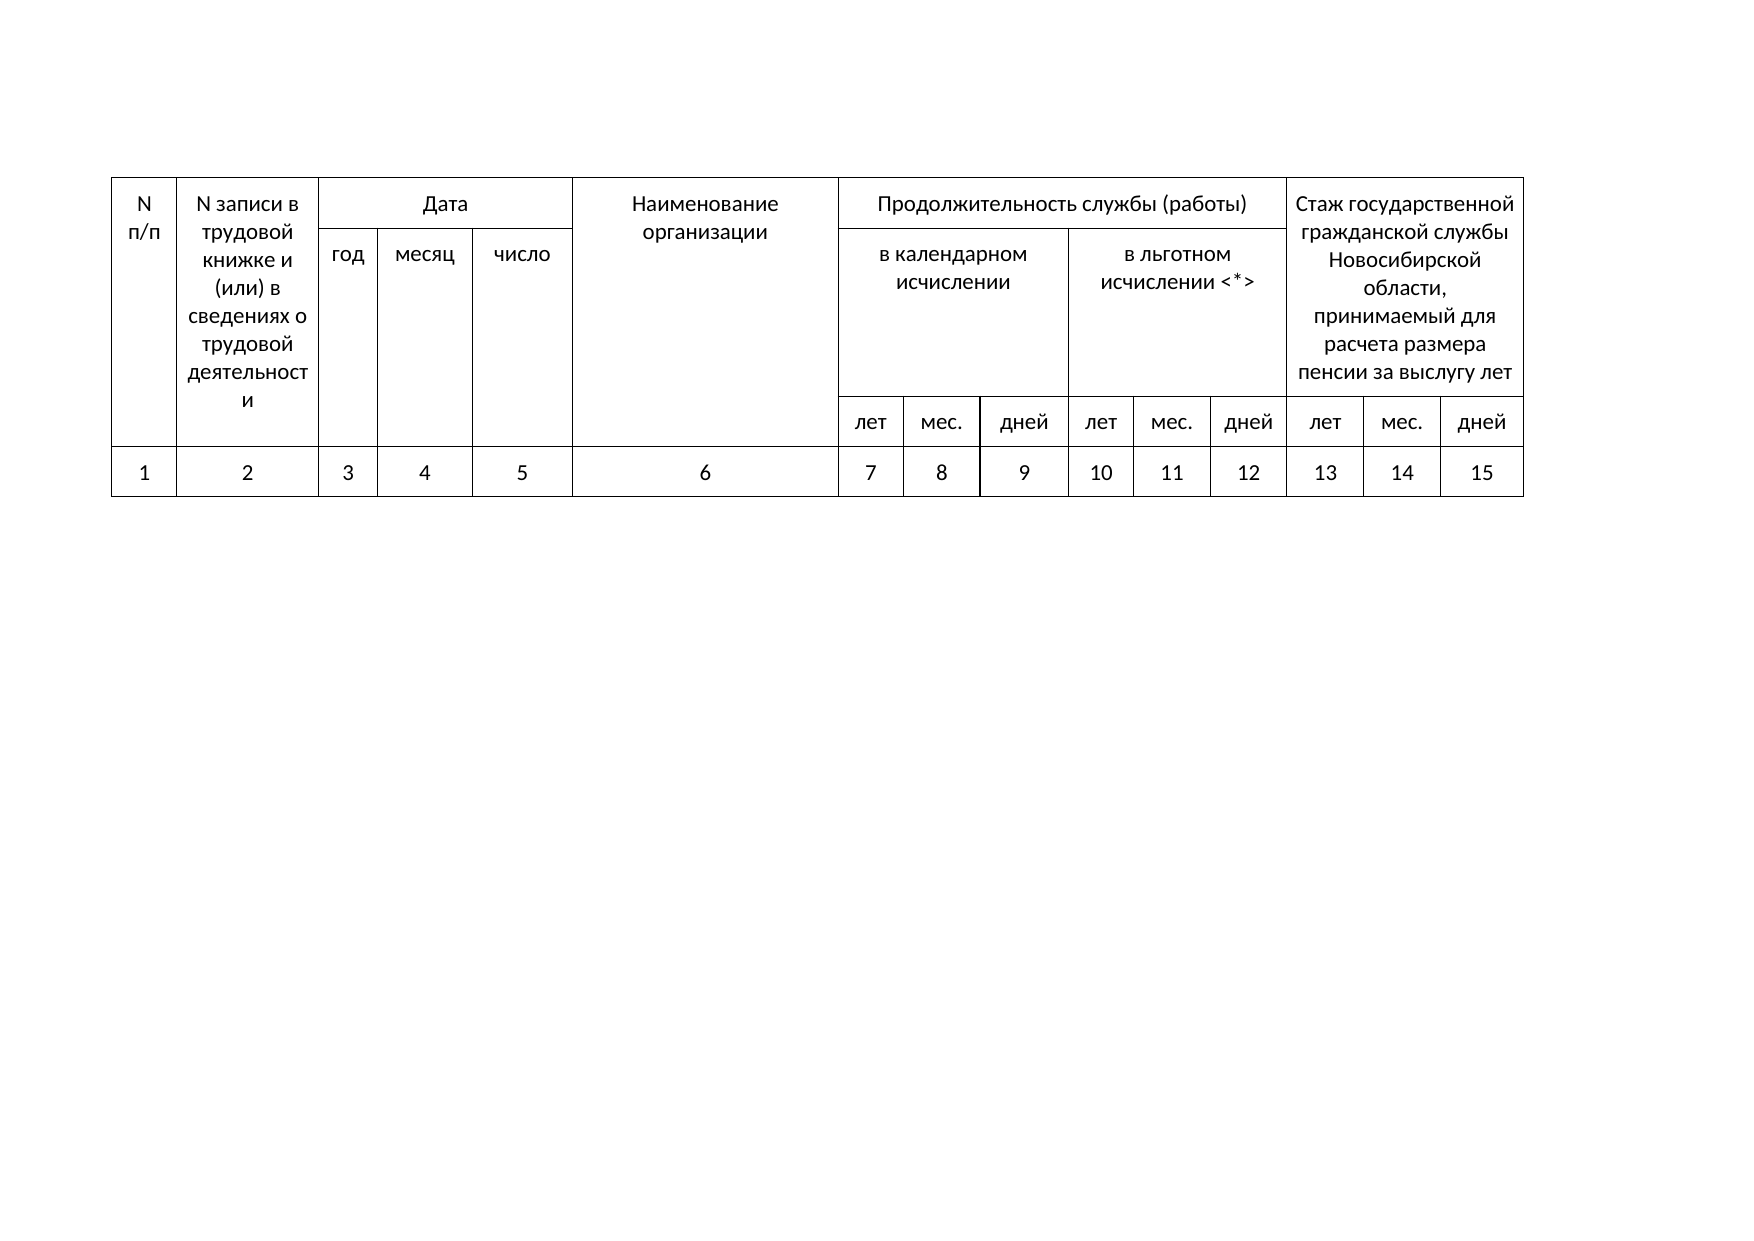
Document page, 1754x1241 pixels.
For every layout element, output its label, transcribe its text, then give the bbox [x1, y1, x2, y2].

table_header Дата [319, 178, 572, 227]
table_cell 2 [177, 447, 318, 496]
table_header Стаж государственной гражданской службы Новосибирской области, принимаемый для расчета размера пенсии за выслугу лет [1287, 178, 1523, 396]
table_cell лет [839, 397, 903, 446]
table_cell мес. [1364, 397, 1440, 446]
table_cell в льготном исчислении <*> [1069, 229, 1286, 396]
table_cell 11 [1134, 447, 1210, 496]
table_cell 10 [1069, 447, 1133, 496]
table_cell 15 [1441, 447, 1523, 496]
table_cell 9 [981, 447, 1068, 496]
table_cell 4 [378, 447, 472, 496]
table_cell лет [1287, 397, 1363, 446]
table_cell число [473, 229, 572, 446]
table_cell 6 [573, 447, 838, 496]
table_cell 8 [904, 447, 979, 496]
table_cell 5 [473, 447, 572, 496]
table_cell месяц [378, 229, 472, 446]
table_cell 12 [1211, 447, 1286, 496]
table_header N записи в трудовой книжке и (или) в сведениях о трудовой деятельности [177, 178, 318, 446]
table_header N п/п [112, 178, 176, 446]
table_header Продолжительность службы (работы) [839, 178, 1286, 227]
table_cell в календарном исчислении [839, 229, 1068, 396]
table_cell дней [1211, 397, 1286, 446]
table_header Наименование организации [573, 178, 838, 446]
table_cell мес. [904, 397, 979, 446]
table_cell 14 [1364, 447, 1440, 496]
table_cell лет [1069, 397, 1133, 446]
table_cell 1 [112, 447, 176, 496]
table_cell 7 [839, 447, 903, 496]
table_cell дней [981, 397, 1068, 446]
table_cell дней [1441, 397, 1523, 446]
table_cell 13 [1287, 447, 1363, 496]
table_cell год [319, 229, 377, 446]
table_cell мес. [1134, 397, 1210, 446]
table_cell 3 [319, 447, 377, 496]
